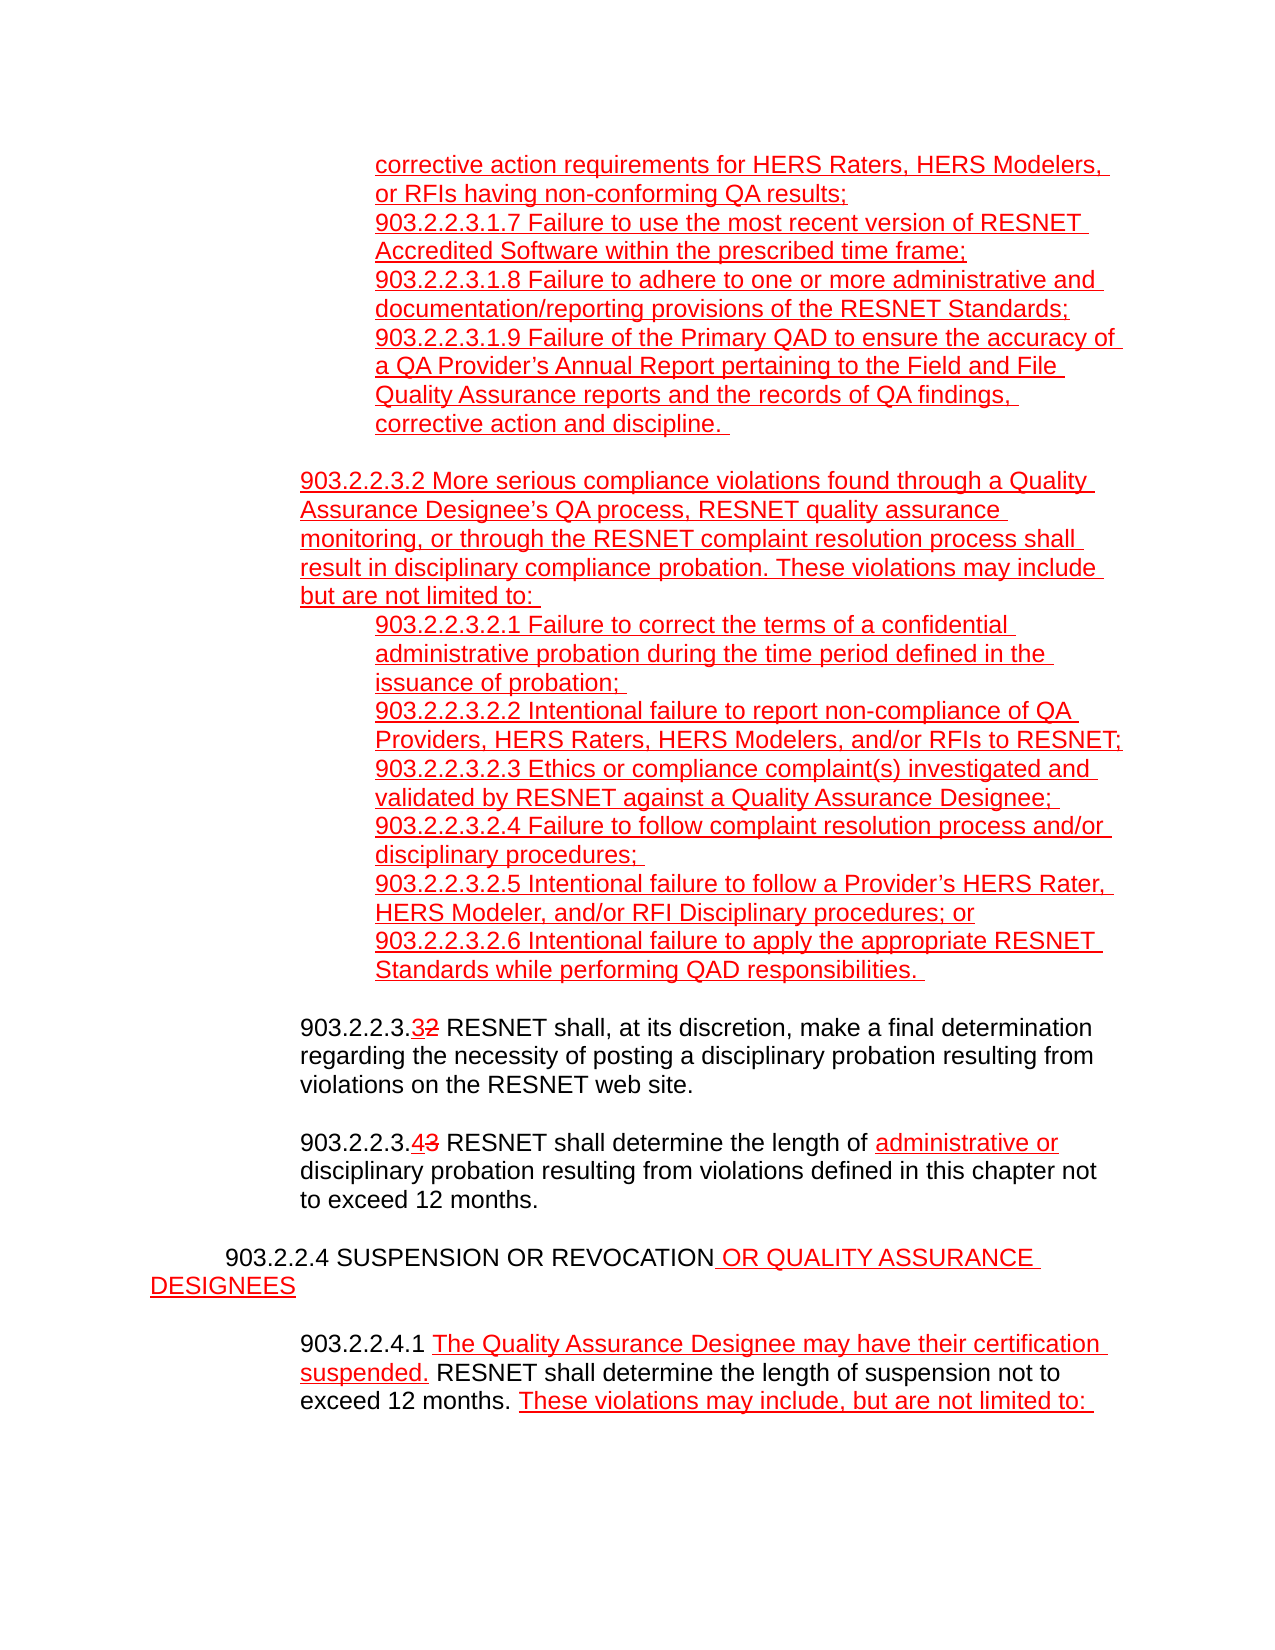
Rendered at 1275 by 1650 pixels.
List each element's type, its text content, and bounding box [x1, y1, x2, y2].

text 903.2.2.3.2.5 Intentional failure to follow a Provider’s HERS Rater, HERS Modeler, and/or RFI Disciplinary procedures; or [375, 869, 1125, 926]
text 903.2.2.3.1.7 Failure to use the most recent version of RESNET Accredited Software within the prescribed time frame; [375, 207, 1125, 265]
text 903.2.2.3.1.8 Failure to adhere to one or more administrative and documentation/reporting provisions of the RESNET Standards; [375, 265, 1125, 322]
text 903.2.2.3.2.2 Intentional failure to report non-compliance of QA Providers, HERS Raters, HERS Modelers, and/or RFIs to RESNET; [375, 696, 1125, 754]
text 903.2.2.3.32 RESNET shall, at its discretion, make a final determination regarding the necessity of posting a disciplinary probation resulting from violations on the RESNET web site. [300, 1012, 1125, 1099]
text 903.2.2.3.2.4 Failure to follow complaint resolution process and/or disciplinary procedures; [375, 811, 1125, 869]
text 903.2.2.4 SUSPENSION OR REVOCATION OR QUALITY ASSURANCE DESIGNEES [150, 1242, 1125, 1300]
text 903.2.2.3.1.9 Failure of the Primary QAD to ensure the accuracy of a QA Provider’s Annual Report pertaining to the Field and File Quality Assurance reports and the records of QA findings, corrective action and discipline. [375, 322, 1125, 437]
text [375, 150, 1125, 207]
text 903.2.2.3.2.3 Ethics or compliance complaint(s) investigated and validated by RESNET against a Quality Assurance Designee; [375, 754, 1125, 811]
text 903.2.2.3.2.1 Failure to correct the terms of a confidential administrative probation during the time period defined in the issuance of probation; [375, 610, 1125, 696]
text 903.2.2.3.2.6 Intentional failure to apply the appropriate RESNET Standards while performing QAD responsibilities. [375, 926, 1125, 984]
text 903.2.2.3.43 RESNET shall determine the length of administrative or disciplinary probation resulting from violations defined in this chapter not to exceed 12 months. [300, 1127, 1125, 1214]
text 903.2.2.4.1 The Quality Assurance Designee may have their certification suspended. RESNET shall determine the length of suspension not to exceed 12 months. These violations may include, but are not limited to: [300, 1329, 1125, 1415]
text 903.2.2.3.2 More serious compliance violations found through a Quality Assurance Designee’s QA process, RESNET quality assurance monitoring, or through the RESNET complaint resolution process shall result in disciplinary compliance probation. These violations may include but are not limited to: [300, 466, 1125, 610]
